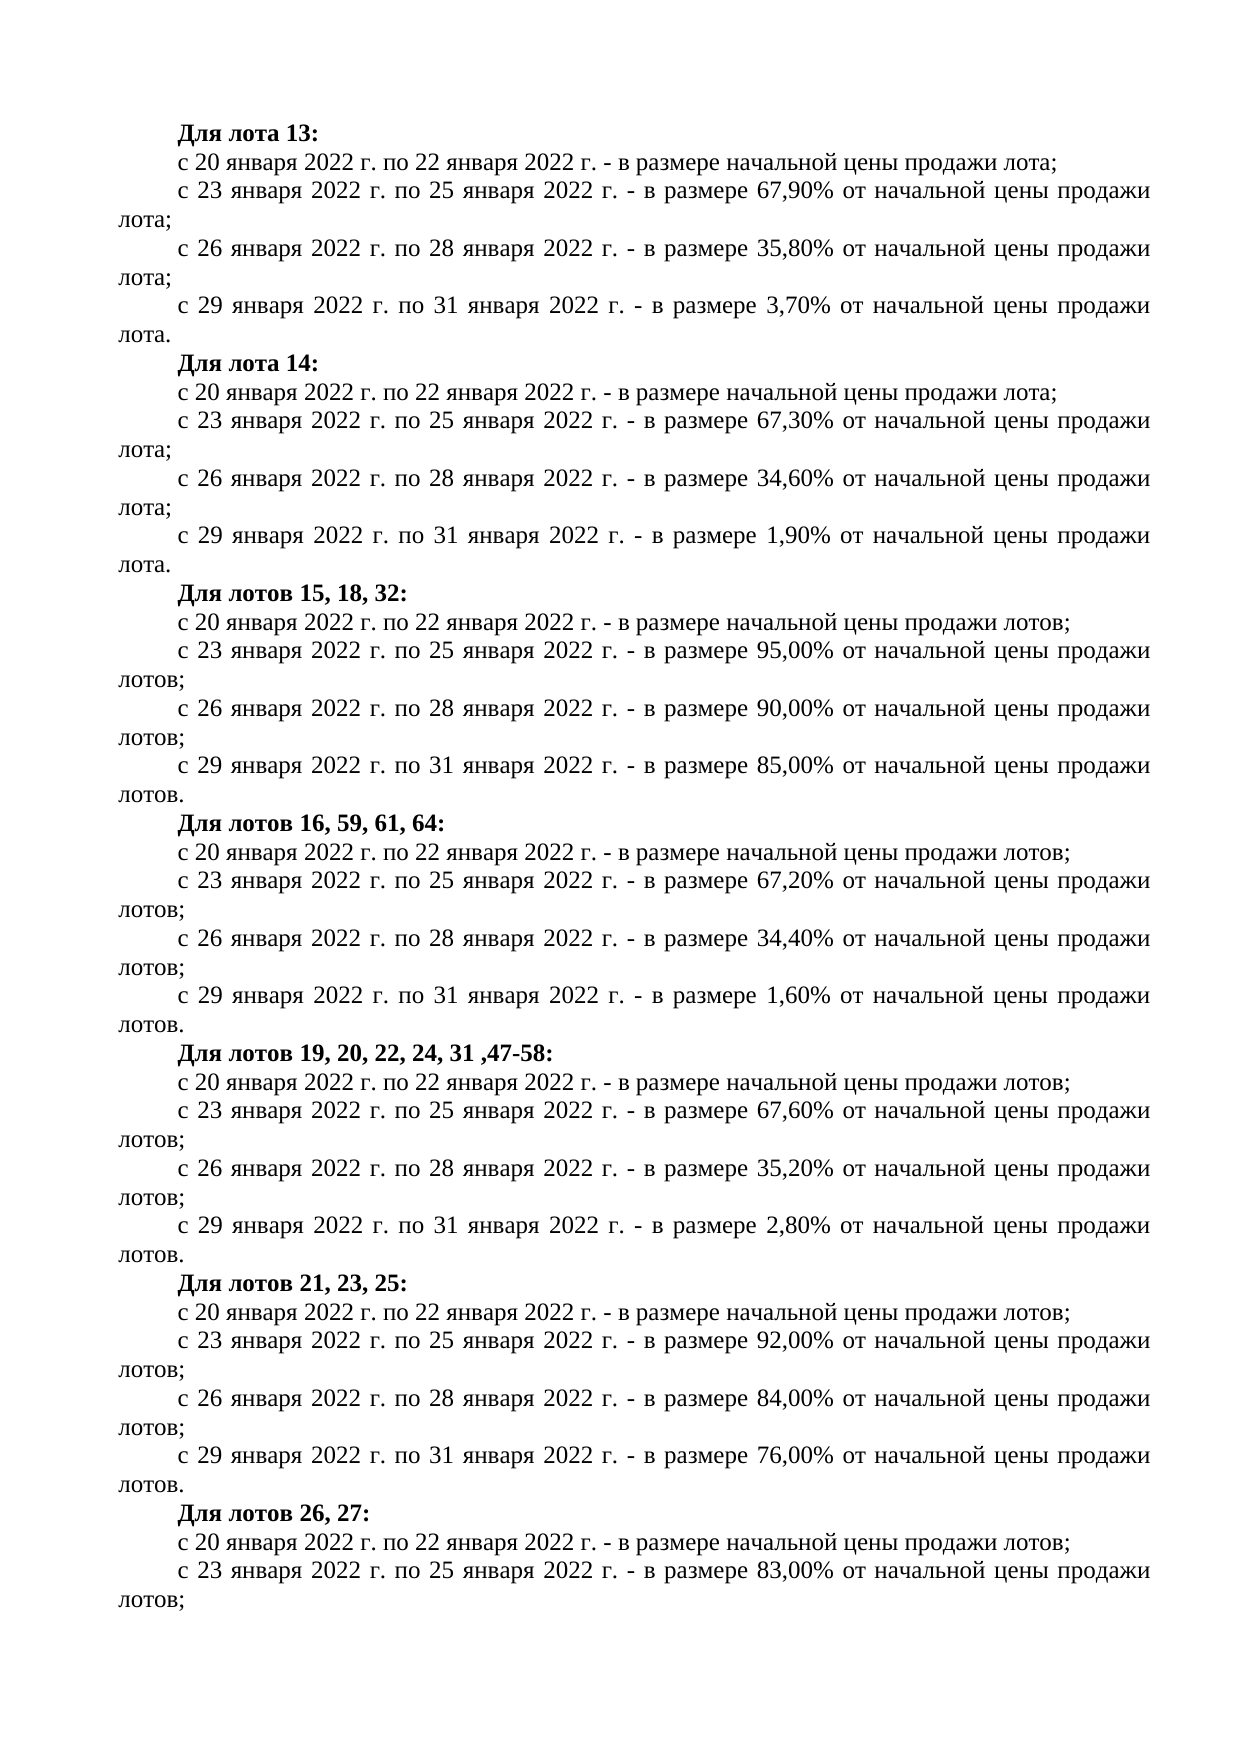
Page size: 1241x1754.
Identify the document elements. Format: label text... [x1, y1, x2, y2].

text с 26 января 2022 г. по 28 января 2022 г. - в размере 35,20% от начальной цены продажи лотов; [118, 1153, 1151, 1211]
text с 23 января 2022 г. по 25 января 2022 г. - в размере 67,90% от начальной цены продажи лота; [118, 176, 1151, 233]
text Для лотов 16, 59, 61, 64: [118, 808, 1151, 837]
text с 29 января 2022 г. по 31 января 2022 г. - в размере 1,90% от начальной цены продажи лота. [118, 521, 1151, 578]
text с 20 января 2022 г. по 22 января 2022 г. - в размере начальной цены продажи лота; [118, 147, 1151, 176]
text с 29 января 2022 г. по 31 января 2022 г. - в размере 2,80% от начальной цены продажи лотов. [118, 1211, 1151, 1268]
text с 29 января 2022 г. по 31 января 2022 г. - в размере 1,60% от начальной цены продажи лотов. [118, 981, 1151, 1038]
text с 20 января 2022 г. по 22 января 2022 г. - в размере начальной цены продажи лотов; [118, 1067, 1151, 1096]
text Для лота 14: [118, 348, 1151, 377]
text с 20 января 2022 г. по 22 января 2022 г. - в размере начальной цены продажи лотов; [118, 1527, 1151, 1556]
text с 26 января 2022 г. по 28 января 2022 г. - в размере 34,60% от начальной цены продажи лота; [118, 463, 1151, 521]
text с 20 января 2022 г. по 22 января 2022 г. - в размере начальной цены продажи лота; [118, 377, 1151, 406]
text с 23 января 2022 г. по 25 января 2022 г. - в размере 83,00% от начальной цены продажи лотов; [118, 1556, 1151, 1613]
text Для лотов 19, 20, 22, 24, 31 ,47-58: [118, 1038, 1151, 1067]
text с 20 января 2022 г. по 22 января 2022 г. - в размере начальной цены продажи лотов; [118, 1297, 1151, 1326]
text с 23 января 2022 г. по 25 января 2022 г. - в размере 67,30% от начальной цены продажи лота; [118, 406, 1151, 463]
text с 26 января 2022 г. по 28 января 2022 г. - в размере 84,00% от начальной цены продажи лотов; [118, 1383, 1151, 1441]
text Для лотов 21, 23, 25: [118, 1268, 1151, 1297]
text с 20 января 2022 г. по 22 января 2022 г. - в размере начальной цены продажи лотов; [118, 607, 1151, 636]
text Для лотов 26, 27: [118, 1498, 1151, 1527]
text с 26 января 2022 г. по 28 января 2022 г. - в размере 90,00% от начальной цены продажи лотов; [118, 693, 1151, 751]
text с 26 января 2022 г. по 28 января 2022 г. - в размере 34,40% от начальной цены продажи лотов; [118, 923, 1151, 981]
text с 29 января 2022 г. по 31 января 2022 г. - в размере 76,00% от начальной цены продажи лотов. [118, 1441, 1151, 1498]
text с 29 января 2022 г. по 31 января 2022 г. - в размере 85,00% от начальной цены продажи лотов. [118, 751, 1151, 808]
text с 20 января 2022 г. по 22 января 2022 г. - в размере начальной цены продажи лотов; [118, 837, 1151, 866]
text с 26 января 2022 г. по 28 января 2022 г. - в размере 35,80% от начальной цены продажи лота; [118, 233, 1151, 291]
text с 23 января 2022 г. по 25 января 2022 г. - в размере 92,00% от начальной цены продажи лотов; [118, 1326, 1151, 1383]
text с 23 января 2022 г. по 25 января 2022 г. - в размере 67,20% от начальной цены продажи лотов; [118, 866, 1151, 923]
text Для лотов 15, 18, 32: [118, 578, 1151, 607]
text с 23 января 2022 г. по 25 января 2022 г. - в размере 95,00% от начальной цены продажи лотов; [118, 636, 1151, 693]
text с 23 января 2022 г. по 25 января 2022 г. - в размере 67,60% от начальной цены продажи лотов; [118, 1096, 1151, 1153]
text с 29 января 2022 г. по 31 января 2022 г. - в размере 3,70% от начальной цены продажи лота. [118, 291, 1151, 348]
text Для лота 13: [118, 118, 1151, 147]
